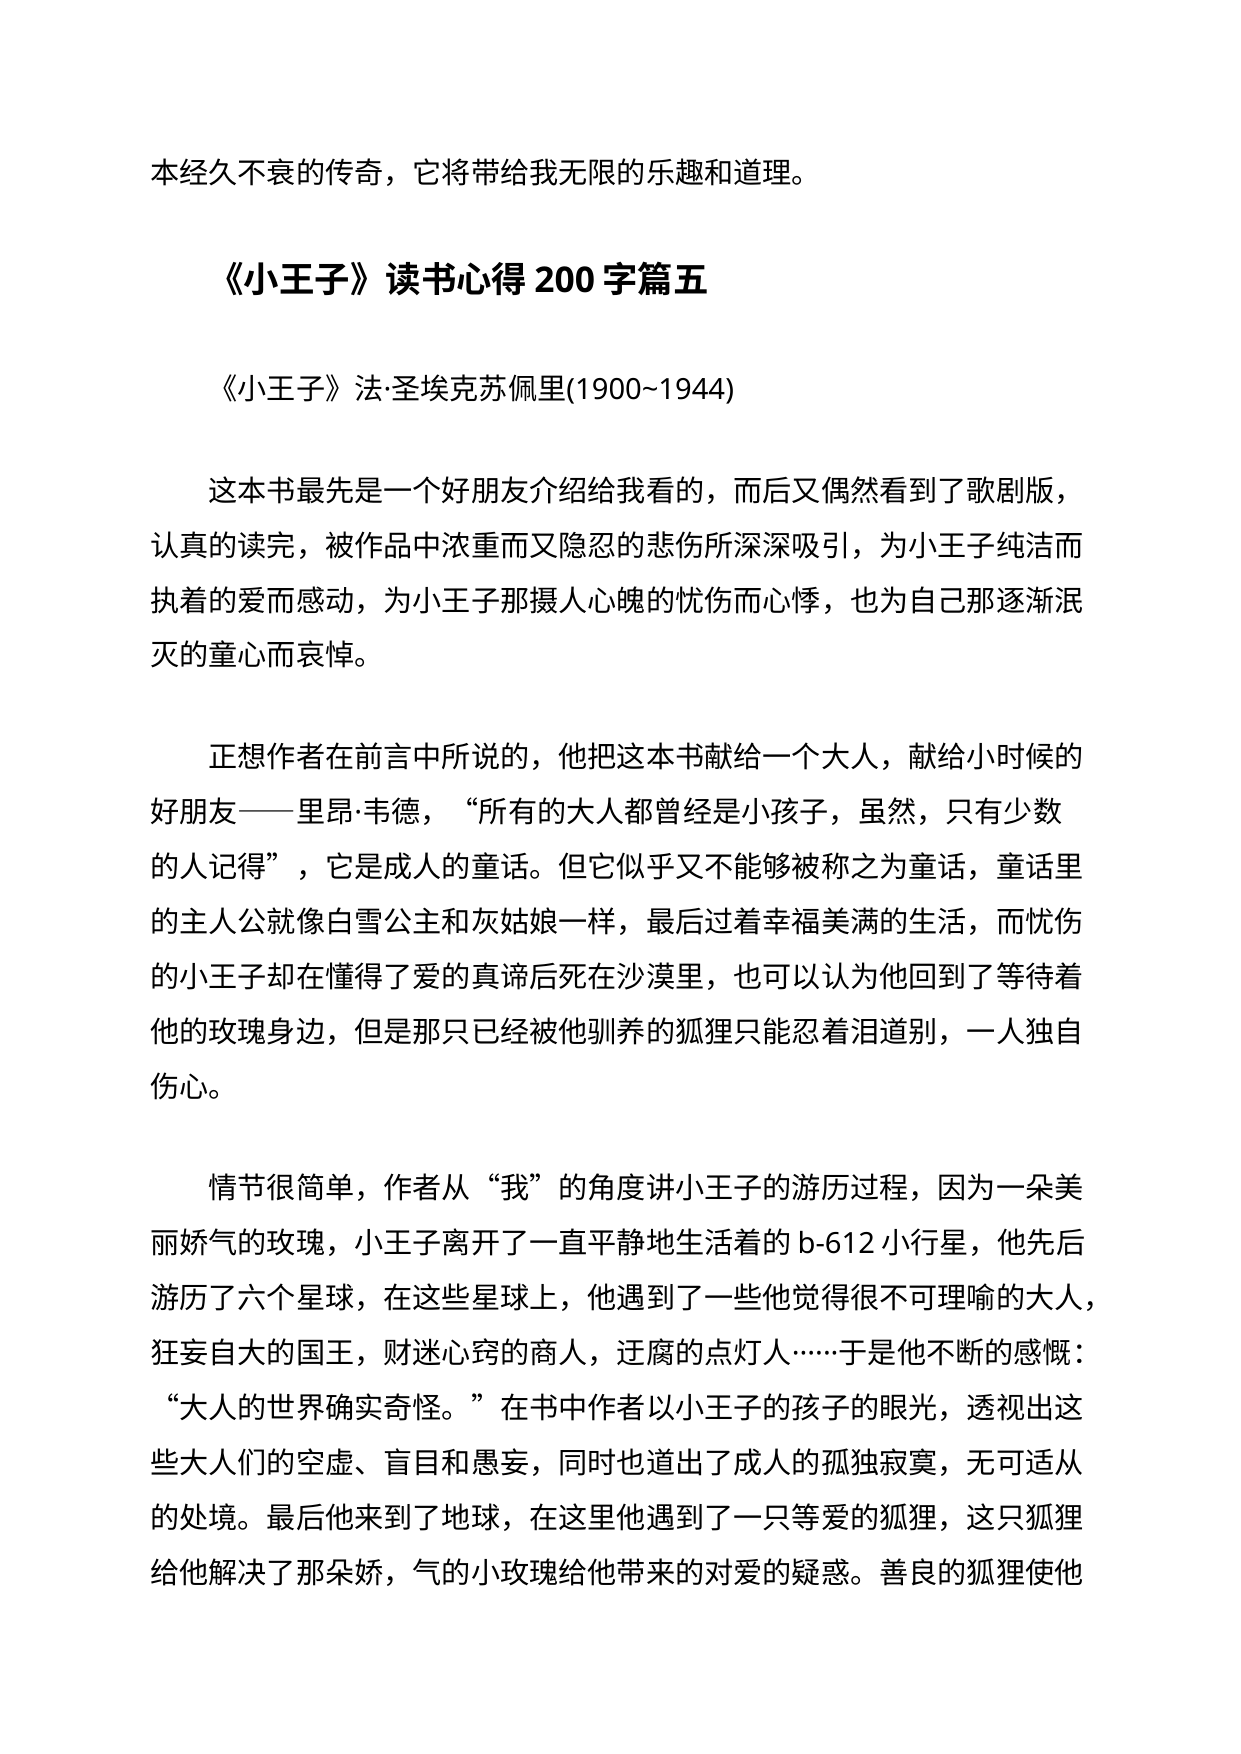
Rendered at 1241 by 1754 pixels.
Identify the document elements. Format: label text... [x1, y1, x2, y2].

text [150, 150, 1090, 192]
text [150, 1165, 1090, 1592]
text 这本书最先是一个好朋友介绍给我看的，而后又偶然看到了歌剧版，认真的读完，被作品中浓重而又隐忍的悲伤所深深吸引，为小王子纯洁而执着的爱而感动，为小王子那摄人心魄的忧伤而心悸，也为自己那逐渐泯灭的童心而哀悼。 [150, 467, 1090, 674]
text 《小王子》读书心得200字篇五 [150, 252, 1090, 303]
text 《小王子》法·圣埃克苏佩里(1900~1944) [150, 365, 1090, 408]
text 正想作者在前言中所说的，他把这本书献给一个大人，献给小时候的好朋友——里昂·韦德，“所有的大人都曾经是小孩子，虽然，只有少数的人记得”，它是成人的童话。但它似乎又不能够被称之为童话，童话里的主人公就像白雪公主和灰姑娘一样，最后过着幸福美满的生活，而忧伤的小王子却在懂得了爱的真谛后死在沙漠里，也可以认为他回到了等待着他的玫瑰身边，但是那只已经被他驯养的狐狸只能忍着泪道别，一人独自伤心。 [150, 734, 1090, 1106]
